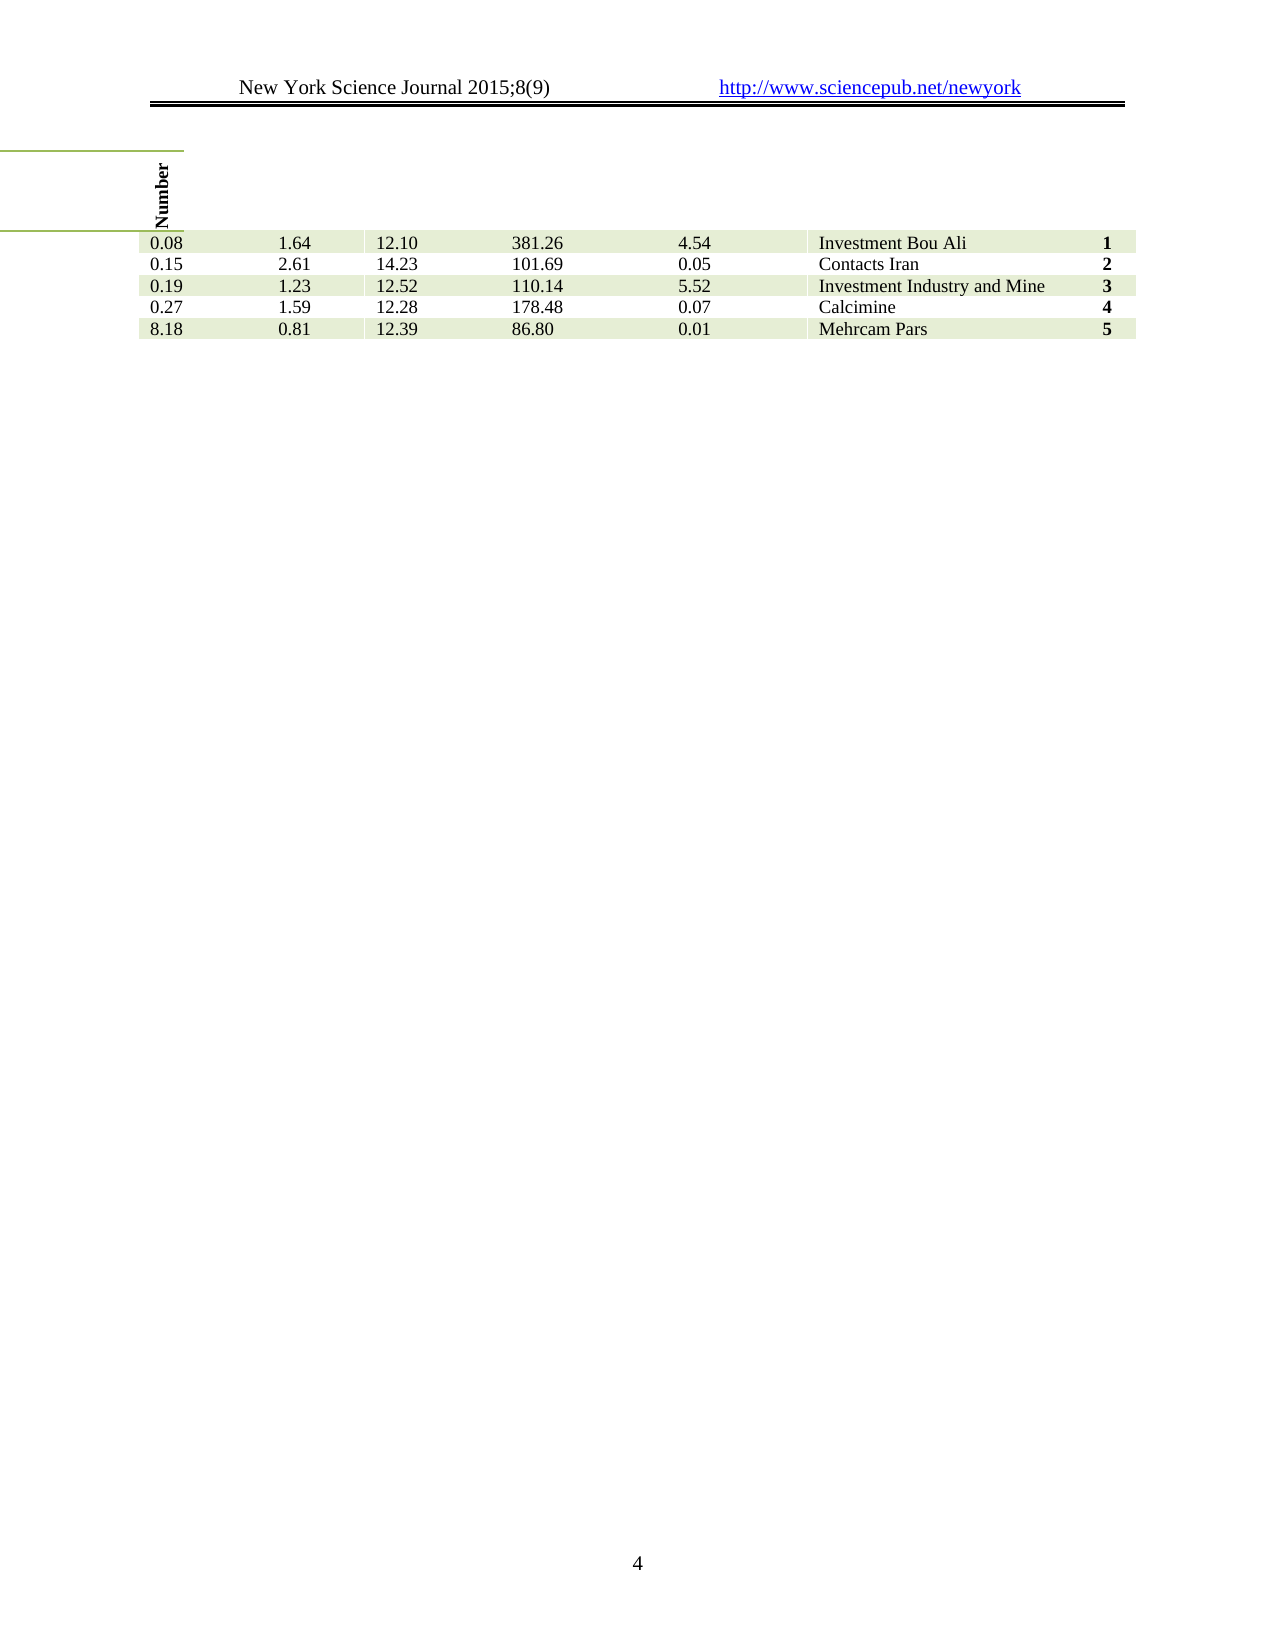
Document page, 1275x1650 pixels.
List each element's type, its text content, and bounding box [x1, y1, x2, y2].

table_cell 12.10 [365, 230, 500, 253]
table_cell Investment Industry and Mine [808, 275, 1091, 296]
table_cell 0.08 [139, 230, 267, 253]
table_cell Calcimine [808, 296, 1091, 318]
table_cell 1.59 [267, 296, 364, 318]
table_cell 3 [1091, 275, 1136, 296]
table_cell 4.54 [667, 230, 807, 253]
table_cell 12.39 [365, 318, 500, 339]
table_cell 1.23 [267, 275, 364, 296]
table_cell 0.01 [667, 318, 807, 339]
table_cell 110.14 [500, 275, 667, 296]
table_cell Contacts Iran [808, 253, 1091, 275]
table_header Number [139, 152, 184, 229]
table_cell Investment Bou Ali [808, 230, 1091, 253]
table_cell 8.18 [139, 318, 267, 339]
table_cell 1.64 [267, 230, 364, 253]
table_cell 0.27 [139, 296, 267, 318]
table_cell 12.52 [365, 275, 500, 296]
table_cell 14.23 [365, 253, 500, 275]
table_cell 86.80 [500, 318, 667, 339]
table_cell 381.26 [500, 230, 667, 253]
table_cell 0.19 [139, 275, 267, 296]
table_cell 101.69 [500, 253, 667, 275]
table_cell 178.48 [500, 296, 667, 318]
table_cell 4 [1091, 296, 1136, 318]
table_cell 12.28 [365, 296, 500, 318]
table_cell 1 [1091, 230, 1136, 253]
table_cell 5 [1091, 318, 1136, 339]
table_cell 0.15 [139, 253, 267, 275]
table_cell 2.61 [267, 253, 364, 275]
table_cell 5.52 [667, 275, 807, 296]
table_cell 0.05 [667, 253, 807, 275]
table_cell Mehrcam Pars [808, 318, 1091, 339]
table_cell 2 [1091, 253, 1136, 275]
table_cell 0.07 [667, 296, 807, 318]
table_cell 0.81 [267, 318, 364, 339]
